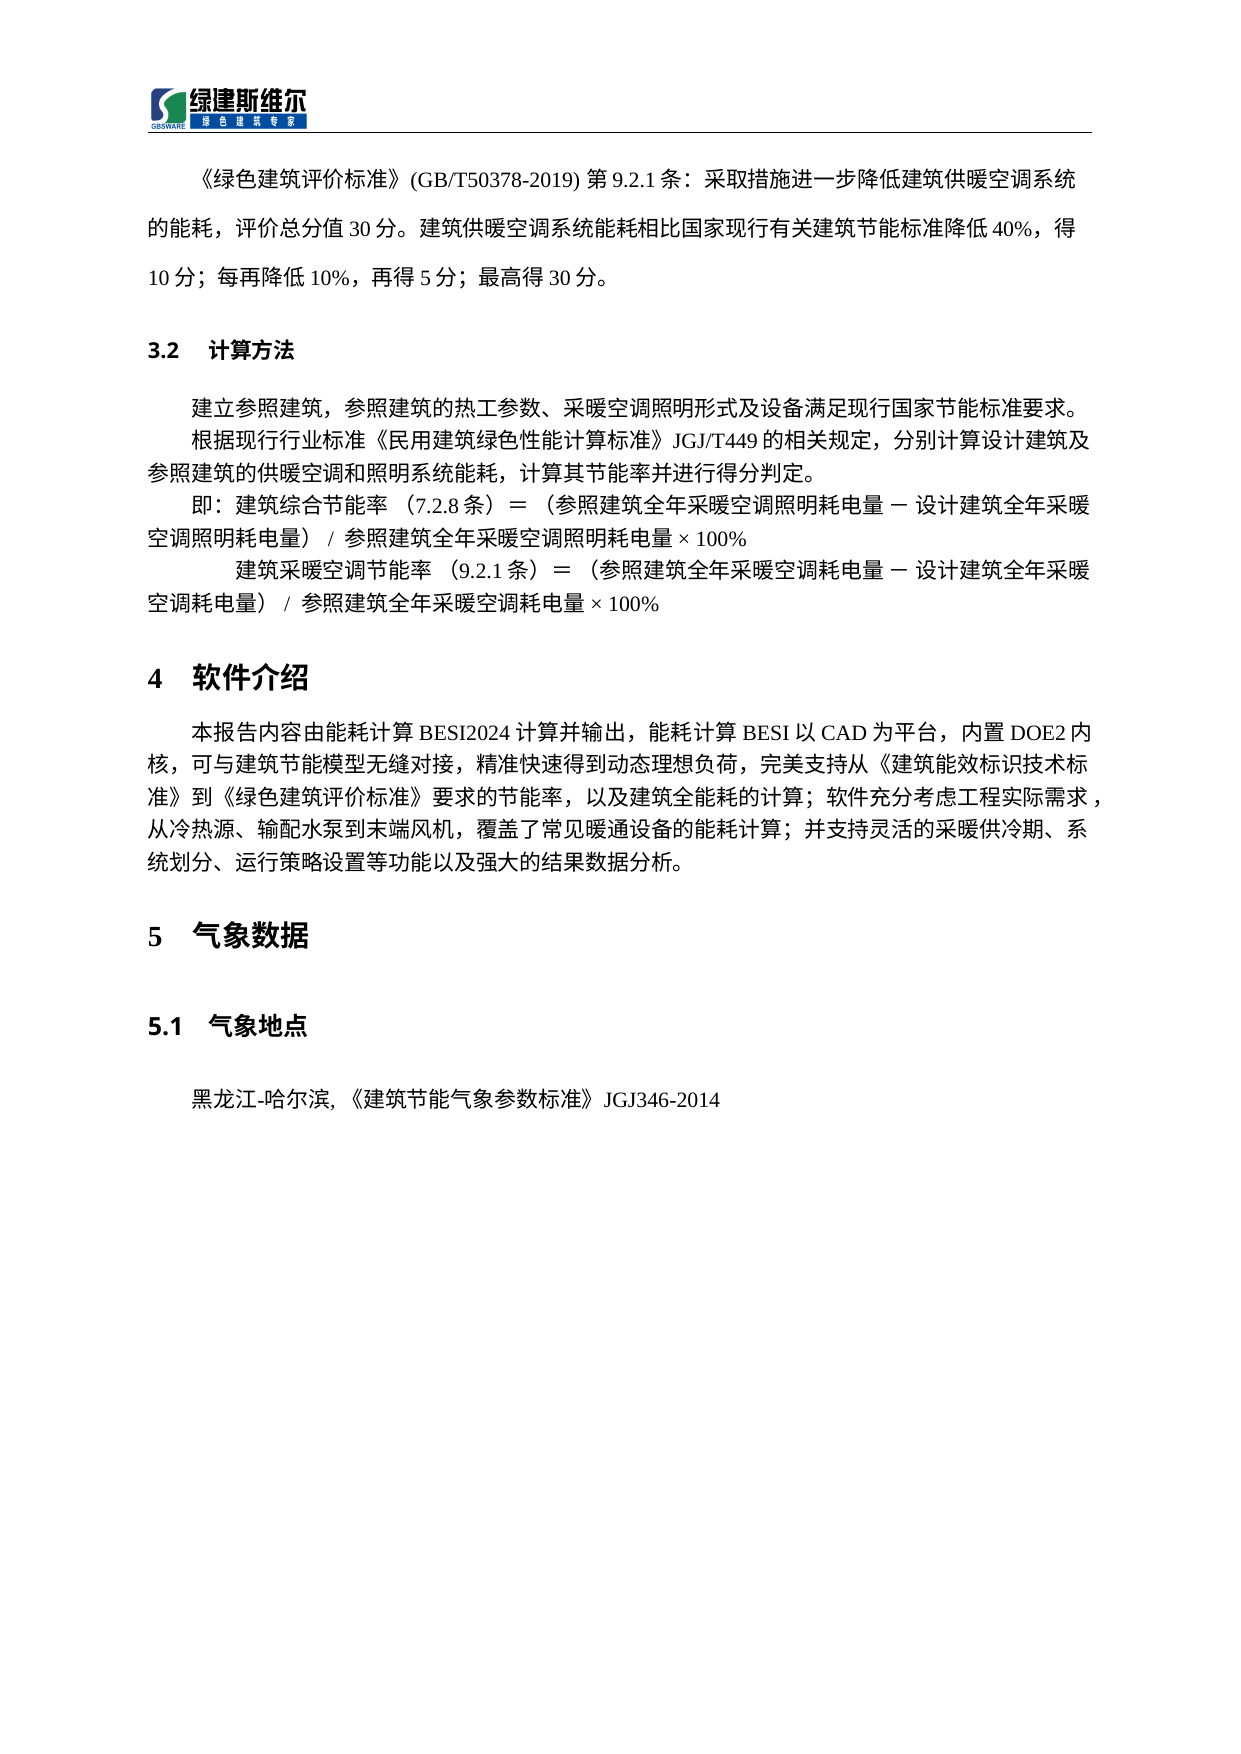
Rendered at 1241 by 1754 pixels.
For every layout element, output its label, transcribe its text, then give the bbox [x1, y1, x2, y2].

subtitle 软件介绍 [148, 643, 1092, 708]
text 即：建筑综合节能率 （7.2.8条）＝ （参照建筑全年采暖空调照明耗电量 － 设计建筑全年采暖空调照明耗电量） / 参照建筑全年采暖空调照明耗电量 × 100% [148, 488, 1092, 553]
picture [147, 88, 308, 130]
subtitle 计算方法 [148, 333, 1092, 365]
text 建筑采暖空调节能率 （9.2.1条）＝ （参照建筑全年采暖空调耗电量 － 设计建筑全年采暖空调耗电量） / 参照建筑全年采暖空调耗电量 × 100% [148, 553, 1092, 618]
subtitle 气象地点 [148, 992, 1092, 1057]
text 黑龙江-哈尔滨, 《建筑节能气象参数标准》JGJ346-2014 [148, 1082, 1092, 1114]
subtitle 气象数据 [148, 902, 1092, 967]
text 本报告内容由能耗计算BESI2024计算并输出，能耗计算BESI以CAD为平台，内置DOE2内核，可与建筑节能模型无缝对接，精准快速得到动态理想负荷，完美支持从《建筑能效标识技术标准》到《绿色建筑评价标准》要求的节能率，以及建筑全能耗的计算；软件充分考虑工程实际需求，从冷热源、输配水泵到末端风机，覆盖了常见暖通设备的能耗计算；并支持灵活的采暖供冷期、系统划分、运行策略设置等功能以及强大的结果数据分析。 [148, 714, 1092, 877]
text 《绿色建筑评价标准》(GB/T50378-2019) 第9.2.1条：采取措施进一步降低建筑供暖空调系统的能耗，评价总分值30分。建筑供暖空调系统能耗相比国家现行有关建筑节能标准降低40%，得10分；每再降低10%，再得5分；最高得30分。 [148, 162, 1092, 292]
text 根据现行行业标准《民用建筑绿色性能计算标准》JGJ/T449的相关规定，分别计算设计建筑及参照建筑的供暖空调和照明系统能耗，计算其节能率并进行得分判定。 [148, 423, 1092, 488]
text 建立参照建筑，参照建筑的热工参数、采暖空调照明形式及设备满足现行国家节能标准要求。 [148, 390, 1092, 423]
